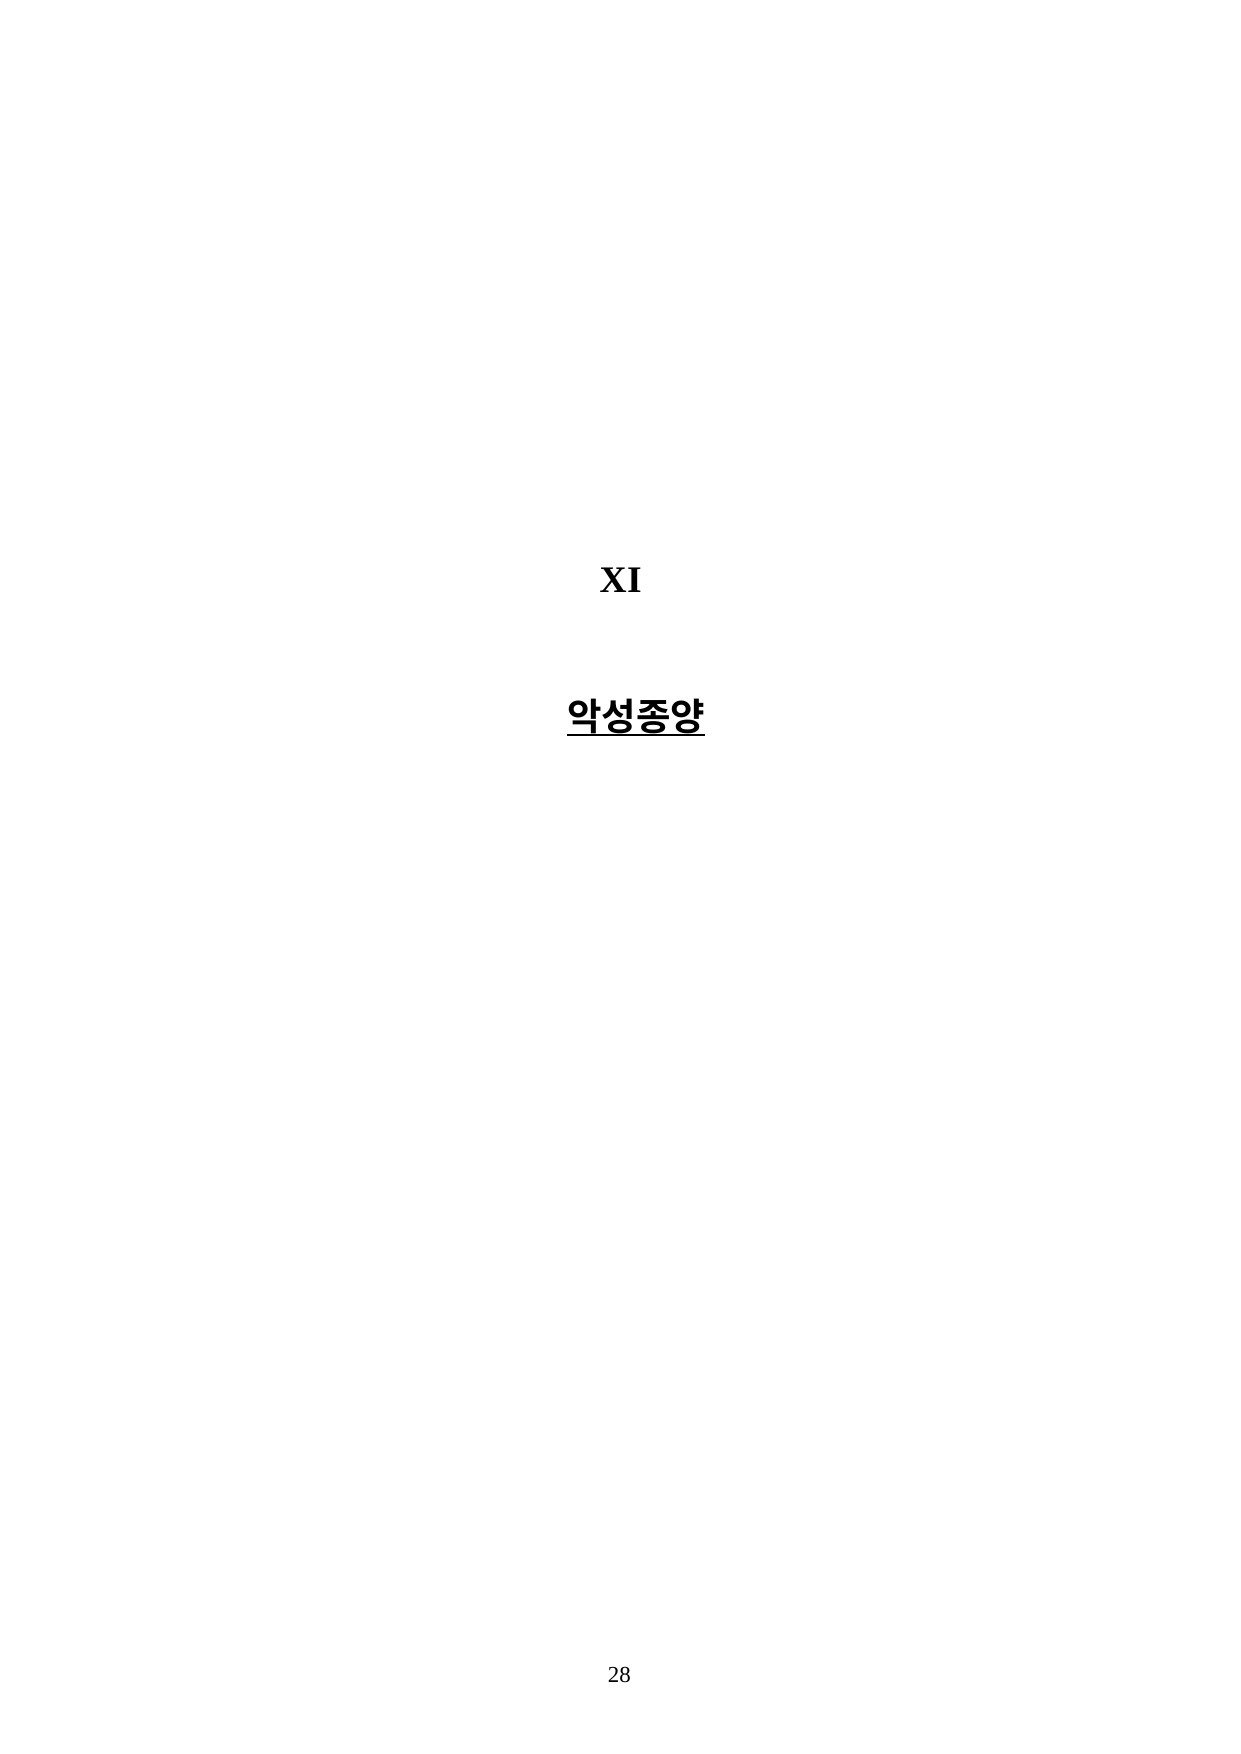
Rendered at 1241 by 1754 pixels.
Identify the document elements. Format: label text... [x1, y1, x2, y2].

text 악성종양 [117, 687, 1155, 741]
subtitle XI [443, 558, 797, 601]
